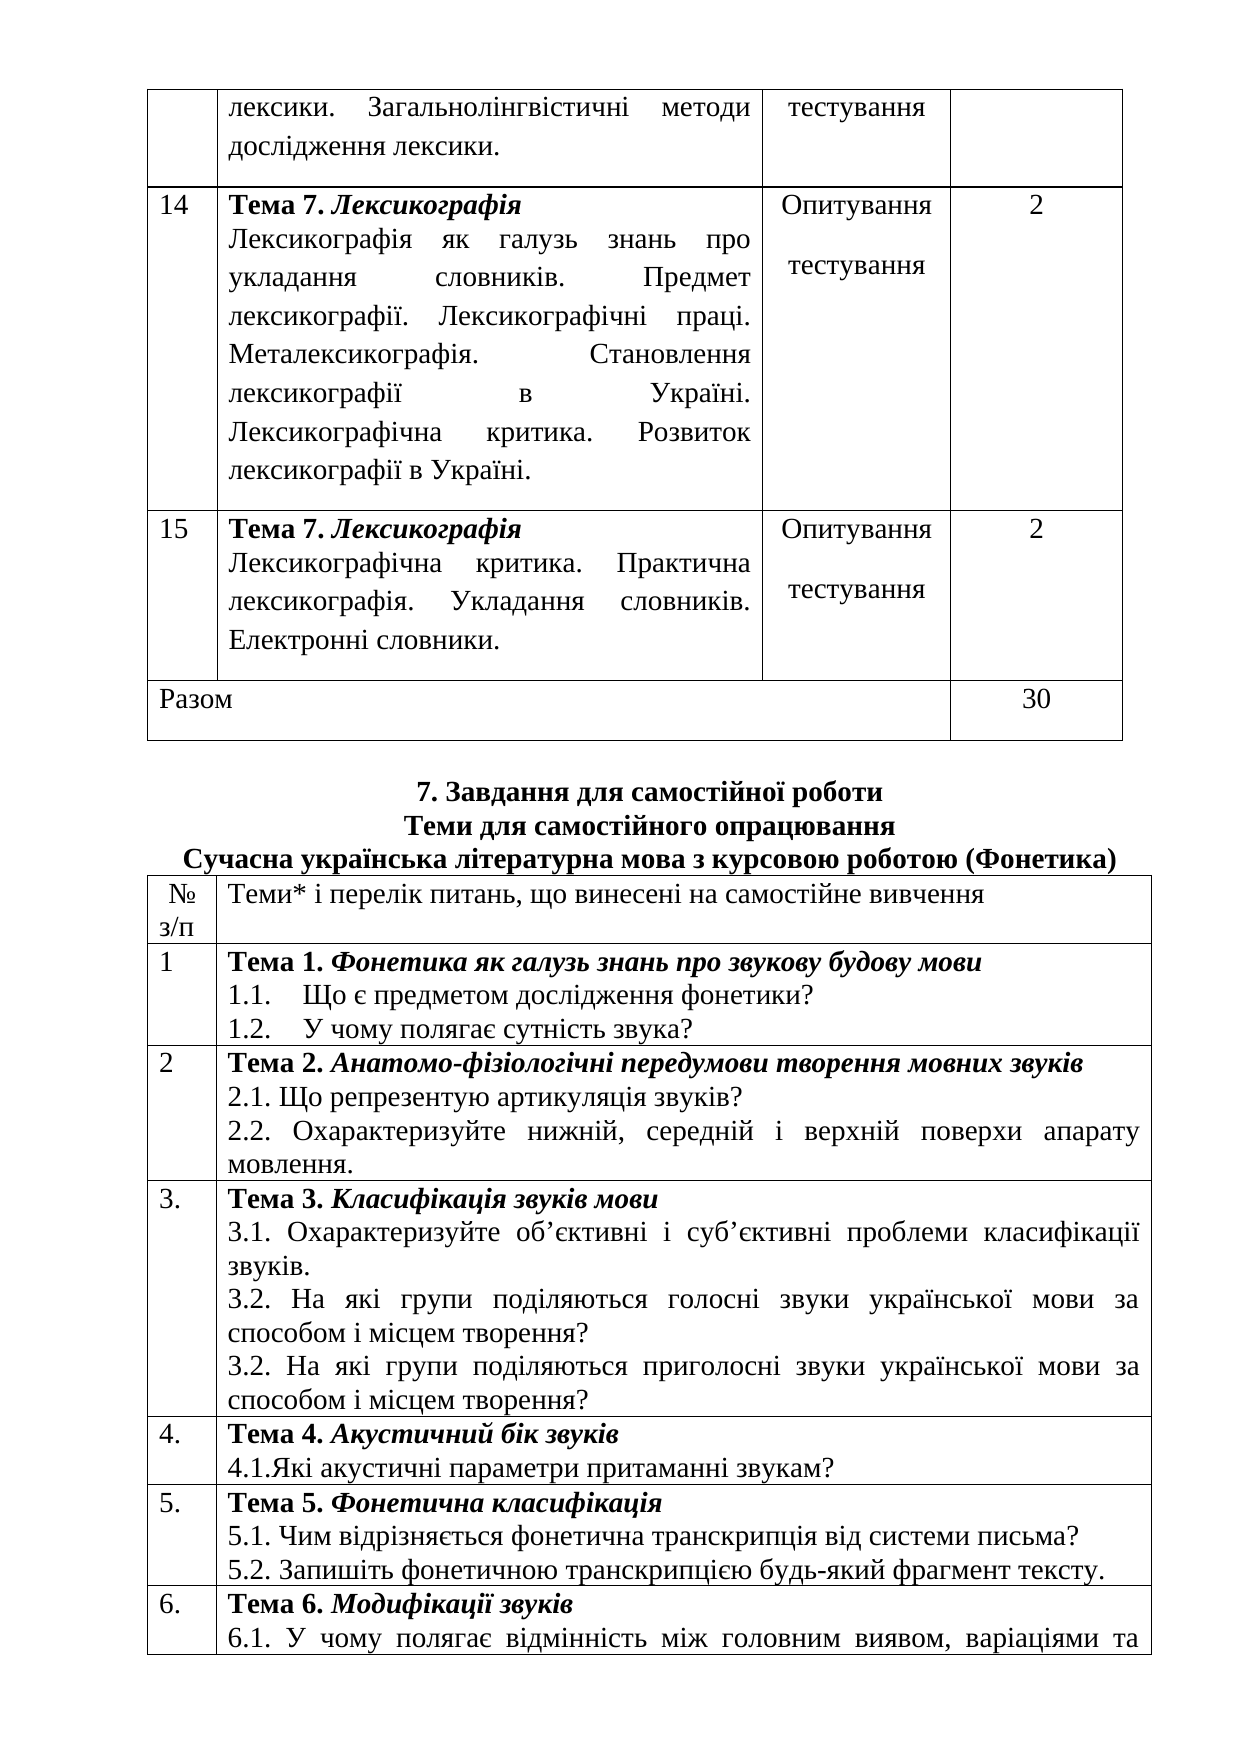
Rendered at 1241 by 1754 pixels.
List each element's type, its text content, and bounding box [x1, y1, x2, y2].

table_cell Разом [148, 681, 950, 739]
table_cell Тема 5. Фонетична класифікація 5.1. Чим відрізняється фонетична транскрипція від системи письма? 5.2. Запишіть фонетичною транскрипцією будь-який фрагмент тексту. [217, 1485, 1151, 1585]
table_cell 15 [148, 511, 217, 680]
table_cell 6. [148, 1586, 216, 1653]
table_cell Тема 1. Фонетика як галузь знань про звукову будову мови Що є предметом дослідження фонетики? У чому полягає сутність звука? [217, 944, 1151, 1044]
table_cell 30 [951, 681, 1122, 739]
table_cell 2 [951, 188, 1122, 510]
table_header № з/п [148, 876, 216, 943]
table_cell 5. [148, 1485, 216, 1585]
table_cell 1 [148, 944, 216, 1044]
table_cell Тема 4. Акустичний бік звуків 4.1.Які акустичні параметри притаманні звукам? [217, 1417, 1151, 1484]
table_cell 4. [148, 1417, 216, 1484]
table_cell 2 [951, 511, 1122, 680]
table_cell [763, 90, 950, 186]
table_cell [217, 1586, 1151, 1653]
table_header Теми* і перелік питань, що винесені на самостійне вивчення [217, 876, 1151, 943]
table_cell Тема 2. Анатомо-фізіологічні передумови творення мовних звуків 2.1. Що репрезентую артикуляція звуків? 2.2. Охарактеризуйте нижній, середній і верхній поверхи апарату мовлення. [217, 1046, 1151, 1180]
text 7. Завдання для самостійної роботи [148, 774, 1152, 808]
table_cell 14 [148, 188, 217, 510]
table_cell Тема 7. Лексикографія Лексикографія як галузь знань про укладання словників. Предмет лексикографії. Лексикографічні праці. Металексикографія. Становлення лексикографії в Україні. Лексикографічна критика. Розвиток лексикографії в Україні. [218, 188, 762, 510]
text Сучасна українська літературна мова з курсовою роботою (Фонетика) [148, 841, 1152, 875]
table_cell 3. [148, 1181, 216, 1416]
table_cell 13 [148, 90, 217, 186]
table_cell Опитування тестування [763, 511, 950, 680]
table_cell 2 [148, 1046, 216, 1180]
table_cell Тема 3. Класифікація звуків мови 3.1. Охарактеризуйте об’єктивні і суб’єктивні проблеми класифікації звуків. 3.2. На які групи поділяються голосні звуки української мови за способом і місцем творення? 3.2. На які групи поділяються приголосні звуки української мови за способом і місцем творення? [217, 1181, 1151, 1416]
table_cell Опитування тестування [763, 188, 950, 510]
table_cell Тема 7. Лексикографія Лексикографічна критика. Практична лексикографія. Укладання словників. Електронні словники. [218, 511, 762, 680]
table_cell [218, 90, 762, 186]
text Теми для самостійного опрацювання [148, 808, 1152, 841]
table_cell 2 [951, 90, 1122, 186]
